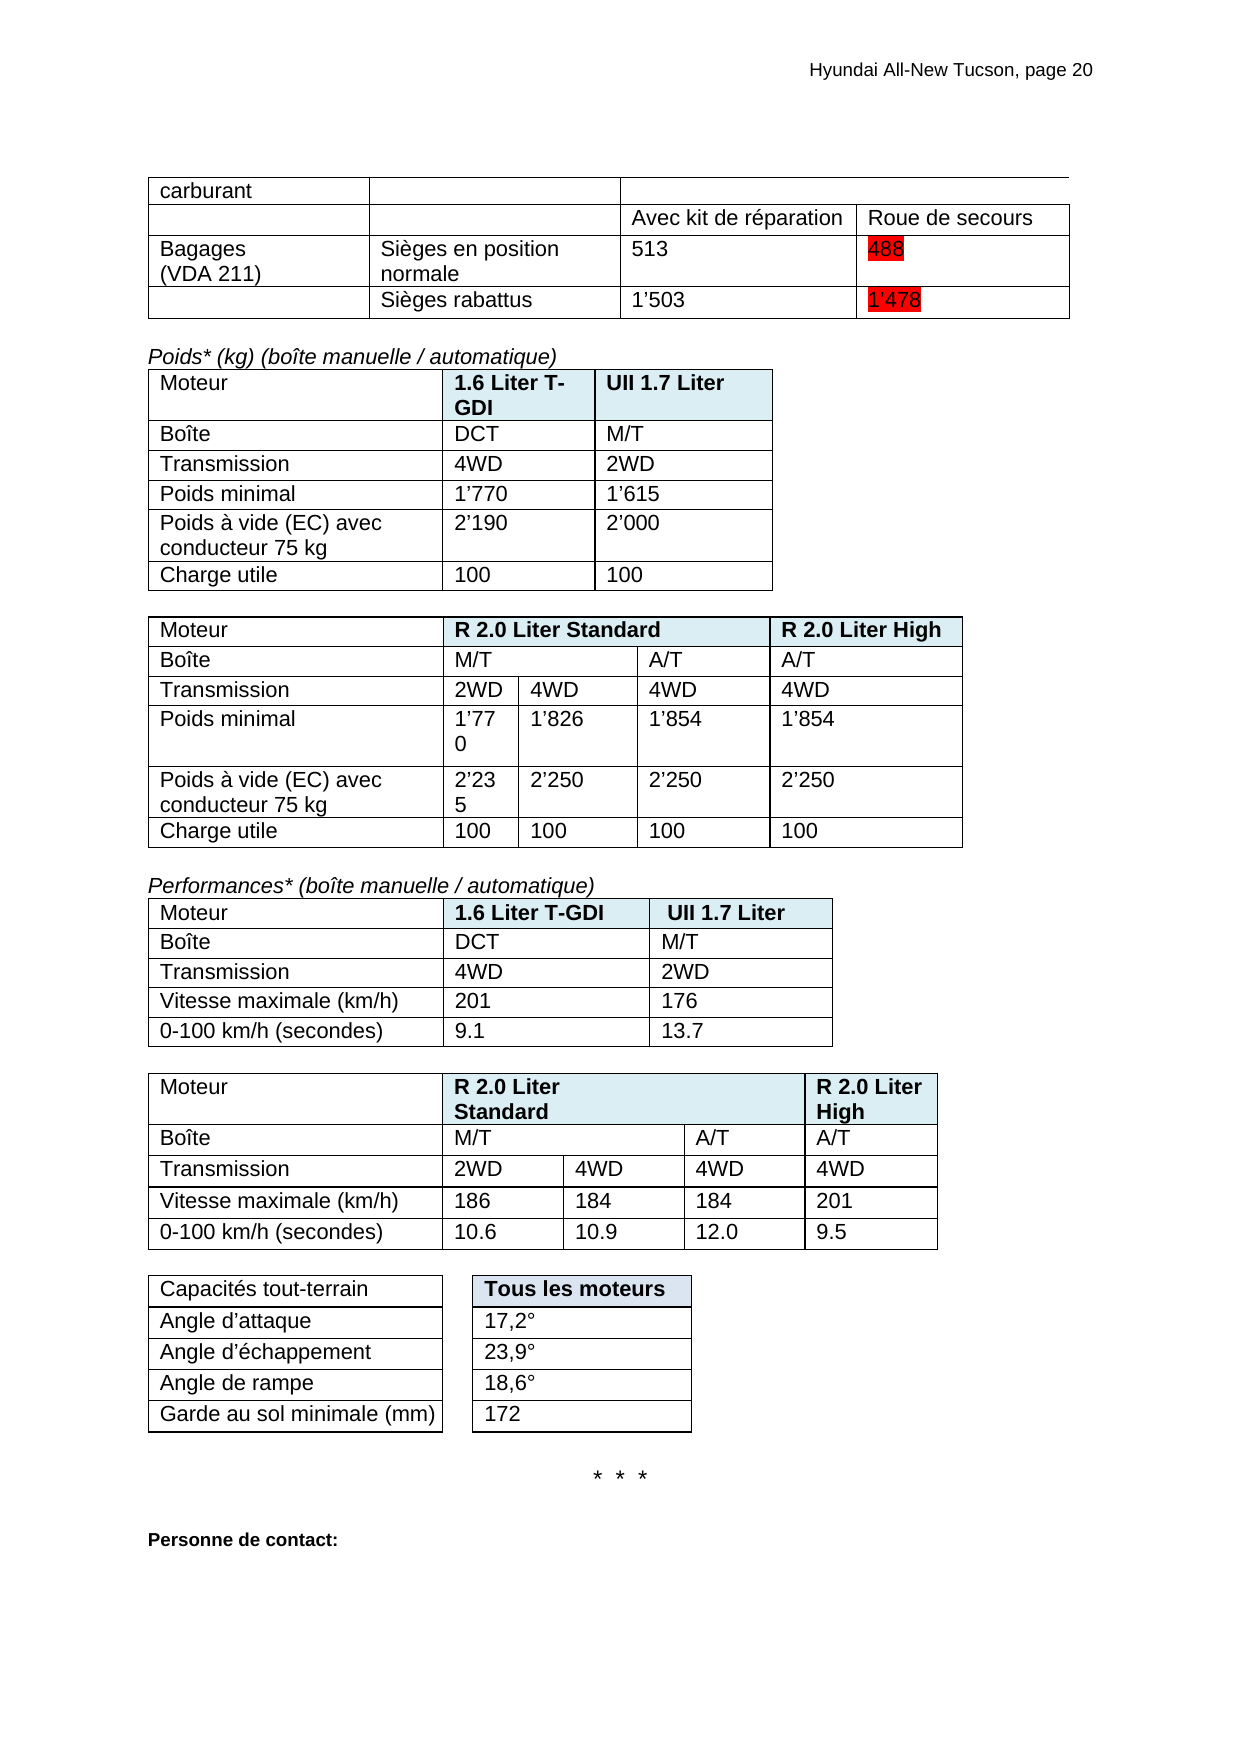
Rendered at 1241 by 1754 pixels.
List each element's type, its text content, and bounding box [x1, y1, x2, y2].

table_cell Charge utile [149, 562, 442, 590]
text Personne de contact: [148, 1529, 1092, 1551]
table_cell 12.0 [685, 1219, 804, 1249]
table_header R 2.0 Liter Standard [444, 618, 769, 646]
table_cell Poids minimal [149, 706, 443, 766]
table_cell Boîte [149, 1125, 442, 1155]
table_cell Poids à vide (EC) avec conducteur 75 kg [149, 510, 442, 561]
table_header 62 [370, 178, 620, 203]
table_header Moteur [149, 370, 442, 420]
table_cell Garde au sol minimale (mm) [149, 1401, 442, 1431]
table_cell 2WD [650, 959, 832, 987]
table_cell Angle de rampe [149, 1370, 442, 1400]
table_cell A/T [638, 647, 769, 676]
table_cell 176 [650, 988, 832, 1017]
table_cell 18,6° [473, 1370, 691, 1400]
table_cell 2WD [596, 451, 772, 479]
table_cell A/T [685, 1125, 804, 1155]
table_header [856, 178, 1069, 203]
table_cell 1’770 [443, 481, 594, 509]
table_header [443, 1275, 472, 1431]
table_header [149, 178, 369, 203]
table_cell Roue de secours [857, 205, 1069, 235]
table_cell 13.7 [650, 1018, 832, 1046]
table_cell 10.9 [564, 1219, 684, 1249]
table_cell 1’615 [596, 481, 772, 509]
table_header R 2.0 Liter High [771, 618, 962, 646]
table_cell 0-100 km/h (secondes) [149, 1018, 443, 1046]
table_cell Avec kit de réparation [621, 205, 856, 235]
table_cell 2WD [443, 1156, 563, 1186]
table_cell 4WD [638, 677, 769, 705]
table_cell Transmission [149, 451, 442, 479]
table_cell Boîte [149, 647, 443, 676]
table_cell 4WD [806, 1156, 937, 1186]
table_cell 2’250 [771, 767, 962, 817]
table_cell Boîte [149, 421, 442, 450]
text * * * [148, 1465, 1092, 1493]
table_header 1.6 Liter T-GDI [444, 899, 649, 928]
table_cell 4WD [771, 677, 962, 705]
table_cell 1’478 [857, 287, 1069, 317]
table_cell 17,2° [473, 1308, 691, 1338]
table_header R 2.0 Liter High [806, 1074, 937, 1124]
table_cell 4WD [444, 959, 649, 987]
table_cell 100 [519, 818, 637, 847]
table_cell Vitesse maximale (km/h) [149, 988, 443, 1017]
table_cell DCT [444, 929, 649, 957]
table_cell DCT [443, 421, 594, 450]
table_cell Transmission [149, 677, 443, 705]
table_cell [149, 287, 369, 317]
table_cell Transmission [149, 959, 443, 987]
table_cell 4WD [564, 1156, 684, 1186]
table_cell 2’250 [638, 767, 769, 817]
table_cell 10.6 [443, 1219, 563, 1249]
table_cell Bagages (VDA 211) [149, 236, 369, 286]
table_cell A/T [771, 647, 962, 676]
table_cell 100 [596, 562, 772, 590]
table_header Moteur [149, 618, 443, 646]
table_cell 4WD [685, 1156, 804, 1186]
table_cell 2’235 [444, 767, 518, 817]
table_header UII 1.7 Liter [596, 370, 772, 420]
table_cell 184 [564, 1188, 684, 1218]
table_cell 9.1 [444, 1018, 649, 1046]
table_cell 0-100 km/h (secondes) [149, 1219, 442, 1249]
table_cell 2’000 [596, 510, 772, 561]
table_cell 9.5 [806, 1219, 937, 1249]
table_cell 201 [444, 988, 649, 1017]
table_header Tous les moteurs [473, 1276, 691, 1306]
table_cell 488 [857, 236, 1069, 286]
table_cell M/T [444, 647, 637, 676]
table_cell A/T [806, 1125, 937, 1155]
table_cell 1’503 [621, 287, 856, 317]
table_cell [149, 205, 369, 235]
table_cell 1’854 [638, 706, 769, 766]
text Poids* (kg) (boîte manuelle / automatique) [148, 344, 1092, 369]
table_header Moteur [149, 899, 443, 928]
table_cell 2’250 [519, 767, 637, 817]
table_cell M/T [443, 1125, 684, 1155]
table_cell 186 [443, 1188, 563, 1218]
table_cell Angle d’attaque [149, 1308, 442, 1338]
table_header [621, 178, 856, 203]
table_cell Vitesse maximale (km/h) [149, 1188, 442, 1218]
table_cell Sièges rabattus [370, 287, 620, 317]
table_cell 513 [621, 236, 856, 286]
table_header Moteur [149, 1074, 442, 1124]
table_cell 100 [771, 818, 962, 847]
table_cell 1’854 [771, 706, 962, 766]
table_cell 4WD [443, 451, 594, 479]
table_cell 2’190 [443, 510, 594, 561]
table_cell 100 [638, 818, 769, 847]
table_cell 100 [444, 818, 518, 847]
text Performances* (boîte manuelle / automatique) [148, 873, 1092, 898]
table_cell Poids minimal [149, 481, 442, 509]
table_cell 1’826 [519, 706, 637, 766]
table_header R 2.0 Liter Standard [443, 1074, 804, 1124]
table_cell 4WD [519, 677, 637, 705]
table_header UII 1.7 Liter [650, 899, 832, 928]
table_cell M/T [596, 421, 772, 450]
table_cell 100 [443, 562, 594, 590]
table_cell Angle d’échappement [149, 1339, 442, 1369]
table_cell 201 [806, 1188, 937, 1218]
table_cell M/T [650, 929, 832, 957]
table_cell 184 [685, 1188, 804, 1218]
table_cell Sièges en position normale [370, 236, 620, 286]
table_header 1.6 Liter T-GDI [443, 370, 594, 420]
table_cell 2WD [444, 677, 518, 705]
table_cell Transmission [149, 1156, 442, 1186]
table_cell Charge utile [149, 818, 443, 847]
table_cell 1’770 [444, 706, 518, 766]
table_cell Boîte [149, 929, 443, 957]
table_header Capacités tout-terrain [149, 1276, 442, 1306]
table_cell [370, 205, 620, 235]
table_cell 172 [473, 1401, 691, 1431]
table_cell Poids à vide (EC) avec conducteur 75 kg [149, 767, 443, 817]
table_cell 23,9° [473, 1339, 691, 1369]
